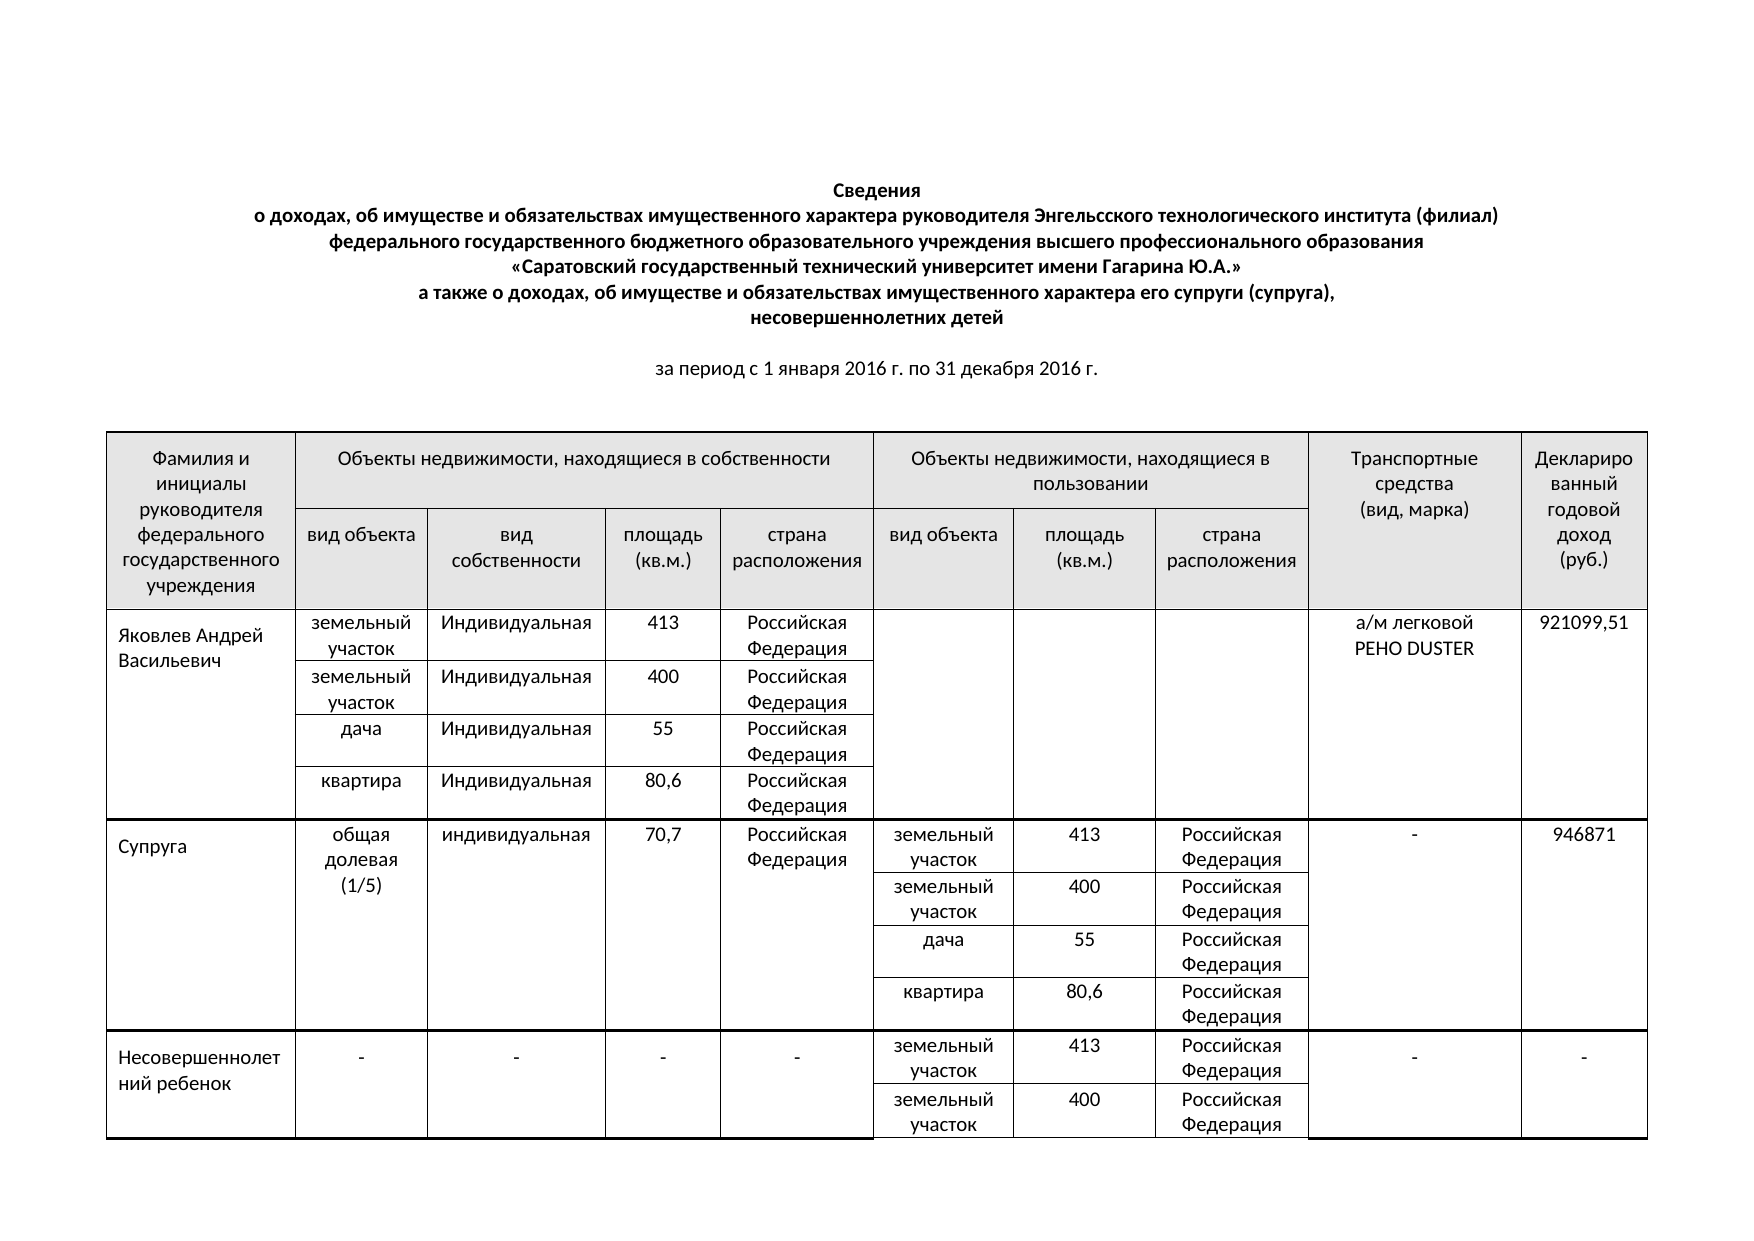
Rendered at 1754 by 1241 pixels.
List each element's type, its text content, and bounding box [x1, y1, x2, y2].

table_cell страна расположения [721, 509, 873, 608]
table_cell 921099,51 [1522, 610, 1647, 818]
table_cell Индивидуальная [428, 610, 605, 660]
table_cell земельный участок [874, 1032, 1013, 1083]
table_cell квартира [296, 767, 427, 818]
table_cell 400 [606, 661, 720, 714]
table_cell вид объекта [296, 509, 427, 608]
table_cell 400 [1014, 873, 1155, 925]
table_header Транспортные средства (вид, марка) [1309, 433, 1521, 608]
table_cell Российская Федерация [721, 610, 873, 660]
table_cell 413 [1014, 1032, 1155, 1083]
table_header Объекты недвижимости, находящиеся в собственности [296, 433, 873, 508]
table_cell - [296, 1032, 427, 1137]
table_cell индивидуальная [428, 821, 605, 1029]
table_cell Российская Федерация [1156, 873, 1308, 925]
table_cell дача [296, 715, 427, 766]
table_cell Индивидуальная [428, 715, 605, 766]
table_cell вид объекта [874, 509, 1013, 608]
table_cell общая долевая (1/5) [296, 821, 427, 1029]
table_cell Российская Федерация [721, 821, 873, 1029]
table_cell вид собственности [428, 509, 605, 608]
table_cell [1014, 610, 1155, 818]
table_cell Российская Федерация [1156, 1032, 1308, 1083]
table_cell Индивидуальная [428, 767, 605, 818]
table_cell Несовершеннолетний ребенок [107, 1032, 295, 1137]
table_cell площадь (кв.м.) [1014, 509, 1155, 608]
table_header Объекты недвижимости, находящиеся в пользовании [874, 433, 1308, 508]
text федерального государственного бюджетного образовательного учреждения высшего профессионального образования [118, 228, 1636, 253]
table_cell - [428, 1032, 605, 1137]
table_cell - [1522, 1032, 1647, 1137]
table_cell Яковлев Андрей Васильевич [107, 610, 295, 818]
table_cell Российская Федерация [721, 661, 873, 714]
table_cell земельный участок [874, 1084, 1013, 1137]
table_cell 55 [1014, 926, 1155, 977]
table_cell Российская Федерация [721, 767, 873, 818]
table_cell [1156, 610, 1308, 818]
text а также о доходах, об имуществе и обязательствах имущественного характера его супруги (супруга), [118, 279, 1636, 304]
table_cell - [1309, 821, 1521, 1029]
table_cell 413 [606, 610, 720, 660]
text Сведения [118, 177, 1636, 203]
table_cell - [606, 1032, 720, 1137]
table_cell [874, 610, 1013, 818]
table_cell 80,6 [1014, 978, 1155, 1029]
table_cell 946871 [1522, 821, 1647, 1029]
table_cell 55 [606, 715, 720, 766]
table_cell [1156, 1084, 1308, 1137]
table_cell Индивидуальная [428, 661, 605, 714]
text «Саратовский государственный технический университет имени Гагарина Ю.А.» [118, 253, 1636, 279]
text за период с 1 января 2016 г. по 31 декабря 2016 г. [118, 355, 1636, 381]
table_cell 70,7 [606, 821, 720, 1029]
table_cell земельный участок [874, 873, 1013, 925]
text несовершеннолетних детей [118, 304, 1636, 330]
table_cell Российская Федерация [1156, 926, 1308, 977]
table_cell земельный участок [296, 661, 427, 714]
table_cell 80,6 [606, 767, 720, 818]
table_cell Супруга [107, 821, 295, 1029]
table_cell 413 [1014, 821, 1155, 872]
table_header Декларированный годовой доход (руб.) [1522, 433, 1647, 608]
table_cell площадь (кв.м.) [606, 509, 720, 608]
table_cell дача [874, 926, 1013, 977]
table_cell страна расположения [1156, 509, 1308, 608]
table_cell - [721, 1032, 873, 1137]
table_cell Российская Федерация [721, 715, 873, 766]
table_cell земельный участок [874, 821, 1013, 872]
table_cell 400 [1014, 1084, 1155, 1137]
table_header Фамилия и инициалы руководителя федерального государственного учреждения [107, 433, 295, 608]
table_cell - [1309, 1032, 1521, 1137]
table_cell квартира [874, 978, 1013, 1029]
text о доходах, об имуществе и обязательствах имущественного характера руководителя Энгельсского технологического института (филиал) [118, 203, 1636, 228]
table_cell а/м легковой РЕНО DUSTER [1309, 610, 1521, 818]
table_cell Российская Федерация [1156, 821, 1308, 872]
table_cell земельный участок [296, 610, 427, 660]
table_cell Российская Федерация [1156, 978, 1308, 1029]
